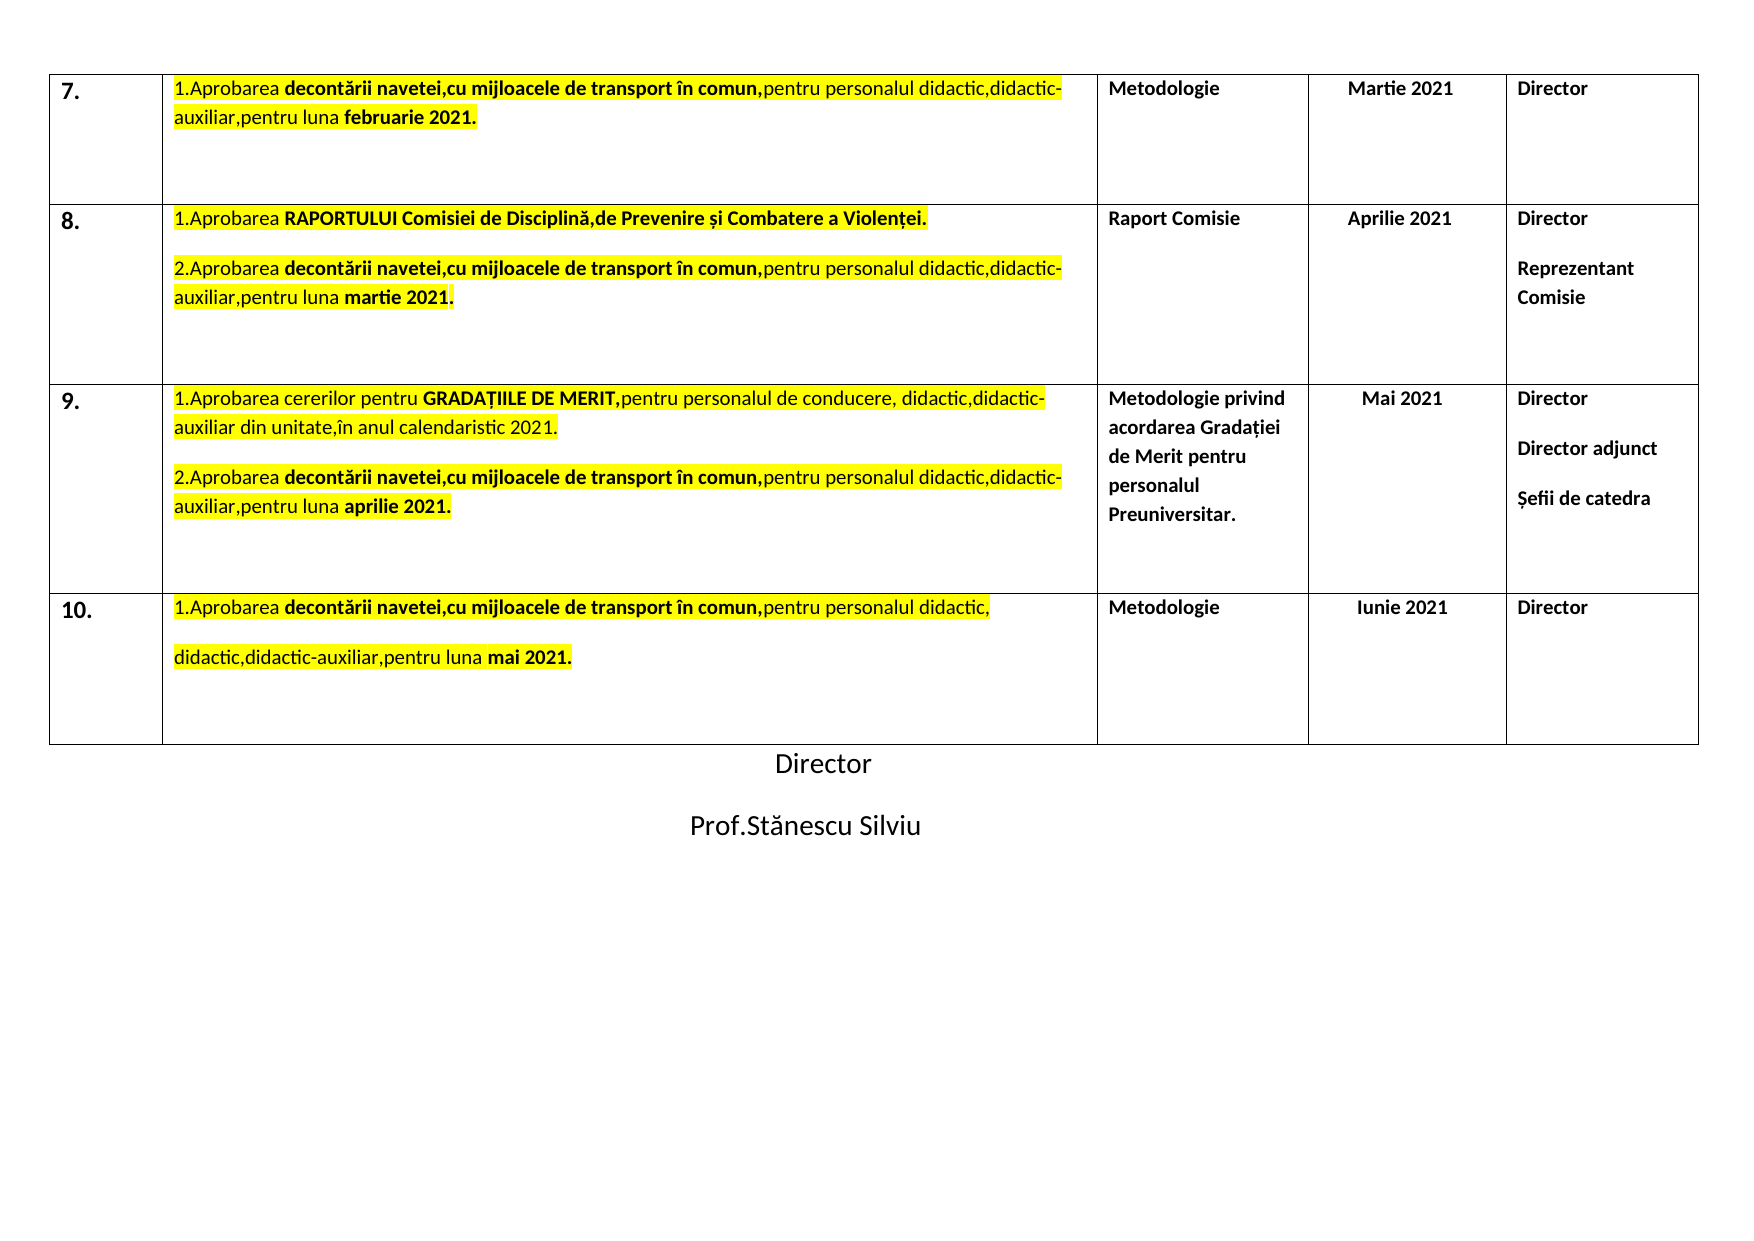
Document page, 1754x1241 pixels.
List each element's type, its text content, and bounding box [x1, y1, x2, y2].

table_cell Metodologie [1098, 75, 1308, 204]
text Prof.Stănescu Silviu [369, 807, 1606, 842]
table_cell Aprilie 2021 [1309, 205, 1506, 384]
table_cell 8. [50, 205, 162, 384]
table_cell Director [1507, 75, 1698, 204]
table_cell 1.Aprobarea decontării navetei,cu mijloacele de transport în comun,pentru personalul didactic,didactic-auxiliar,pentru luna februarie 2021. [163, 75, 1097, 204]
table_cell 10. [50, 594, 162, 744]
table_cell 1.Aprobarea RAPORTULUI Comisiei de Disciplină,de Prevenire și Combatere a Violenței. 2.Aprobarea decontării navetei,cu mijloacele de transport în comun,pentru personalul didactic,didactic-auxiliar,pentru luna martie 2021. [163, 205, 1097, 384]
table_cell 7. [50, 75, 162, 204]
table_cell Martie 2021 [1309, 75, 1506, 204]
table_cell 1.Aprobarea decontării navetei,cu mijloacele de transport în comun,pentru personalul didactic, didactic,didactic-auxiliar,pentru luna mai 2021. [163, 594, 1097, 744]
table_cell 1.Aprobarea cererilor pentru GRADAȚIILE DE MERIT,pentru personalul de conducere, didactic,didactic-auxiliar din unitate,în anul calendaristic 2021. 2.Aprobarea decontării navetei,cu mijloacele de transport în comun,pentru personalul didactic,didactic-auxiliar,pentru luna aprilie 2021. [163, 385, 1097, 593]
table_cell Mai 2021 [1309, 385, 1506, 593]
table_cell Metodologie privind acordarea Gradației de Merit pentru personalul Preuniversitar. [1098, 385, 1308, 593]
table_cell Metodologie [1098, 594, 1308, 744]
table_cell Director Reprezentant Comisie [1507, 205, 1698, 384]
table_cell Iunie 2021 [1309, 594, 1506, 744]
table_cell Director Director adjunct Șefii de catedra [1507, 385, 1698, 593]
table_cell Raport Comisie [1098, 205, 1308, 384]
table_cell Director [1507, 594, 1698, 744]
table_cell 9. [50, 385, 162, 593]
text Director [148, 745, 1606, 781]
